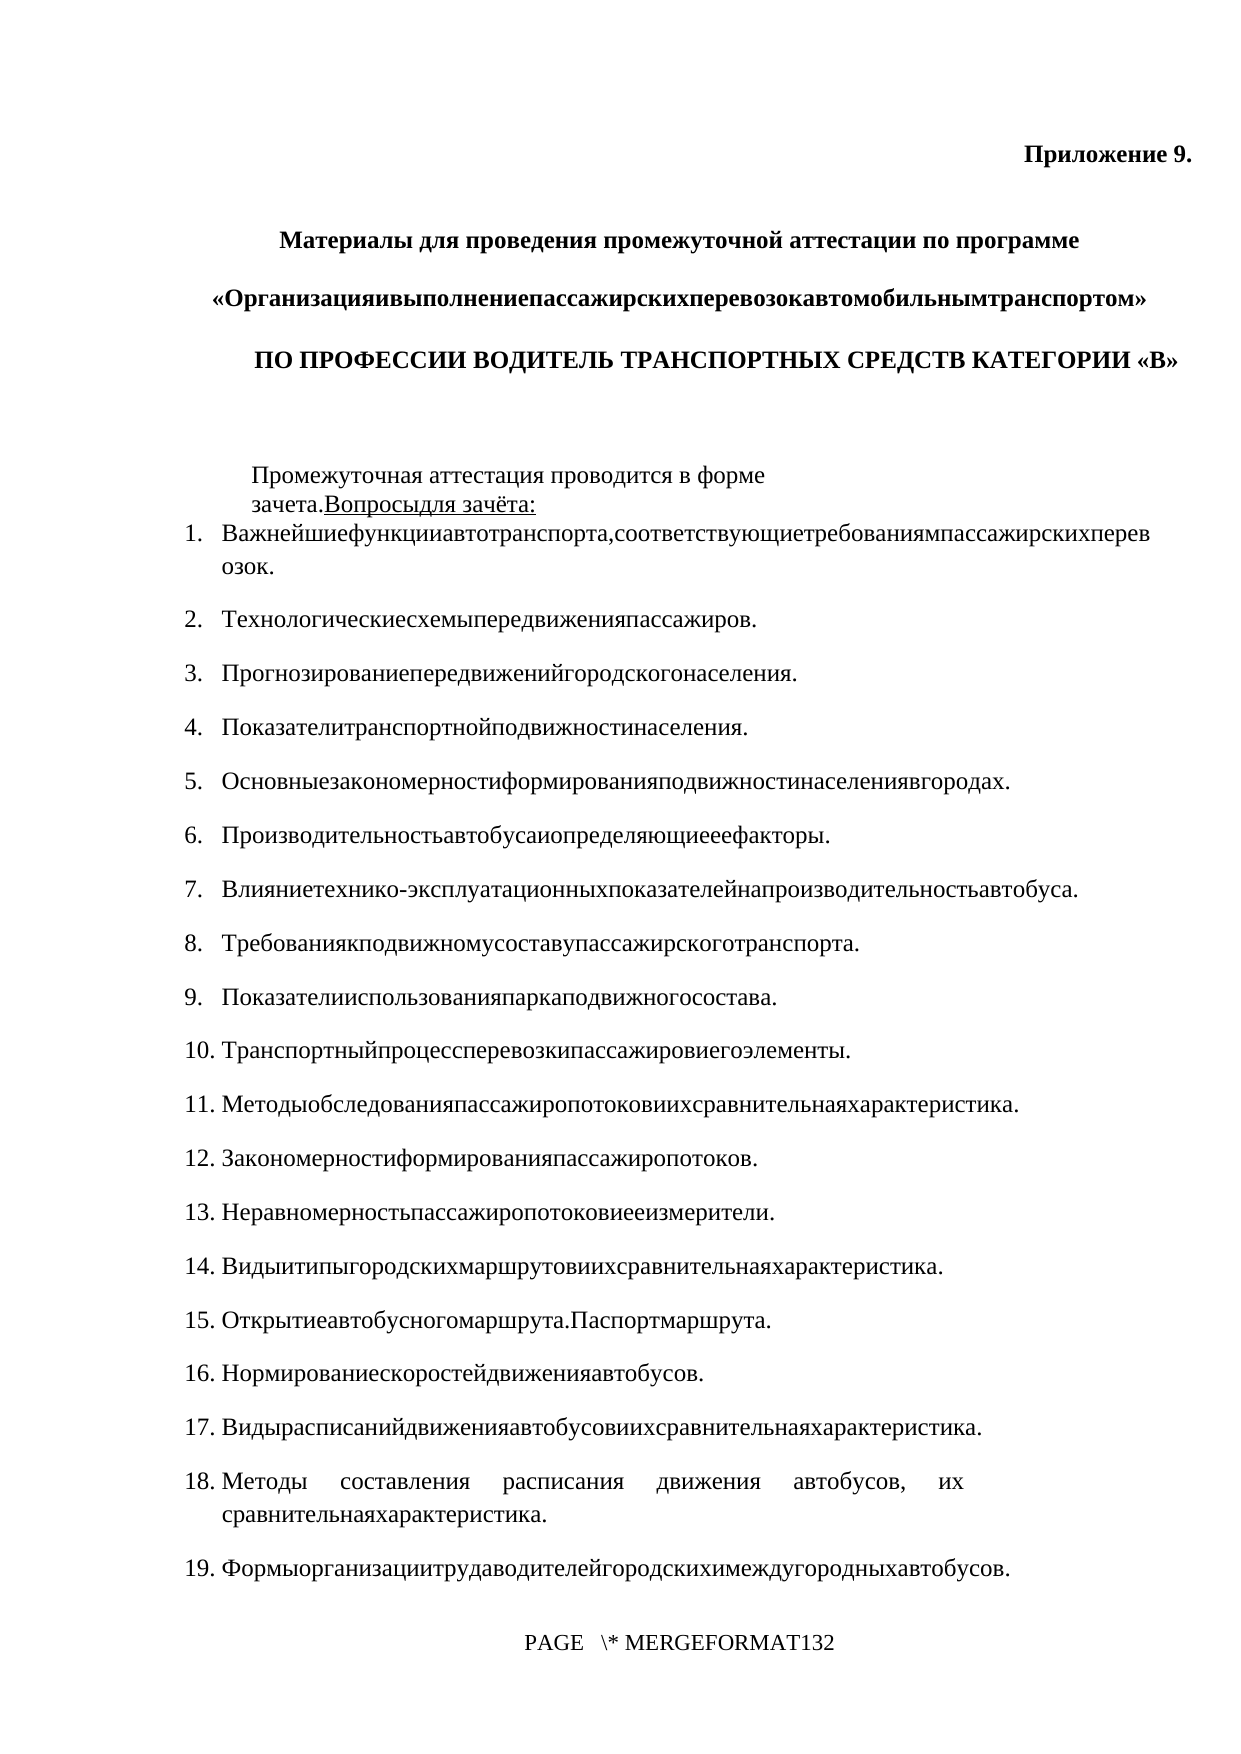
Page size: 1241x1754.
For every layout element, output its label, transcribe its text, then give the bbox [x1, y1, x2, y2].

list Показателитранспортнойподвижностинаселения. [184, 712, 1192, 741]
list Технологическиесхемыпередвиженияпассажиров. [184, 604, 1192, 633]
list Неравномерностьпассажиропотоковиееизмерители. [184, 1197, 1192, 1226]
list Влияниетехнико-эксплуатационныхпоказателейнапроизводительностьавтобуса. [184, 874, 1192, 903]
list Видырасписанийдвиженияавтобусовиихсравнительнаяхарактеристика. [184, 1412, 1192, 1441]
text Материалы для проведения промежуточной аттестации по программе [167, 225, 1192, 254]
list Основныезакономерностиформированияподвижностинаселениявгородах. [184, 766, 1192, 795]
text Промежуточная аттестация проводится в форме зачета.Вопросыдля зачёта: [251, 460, 846, 518]
text ПО ПРОФЕССИИ ВОДИТЕЛЬ ТРАНСПОРТНЫХ СРЕДСТВ КАТЕГОРИИ «В» [167, 346, 1192, 374]
list Закономерностиформированияпассажиропотоков. [184, 1143, 1192, 1172]
list Показателииспользованияпаркаподвижногосостава. [184, 982, 1192, 1010]
list Формыорганизациитрудаводителейгородскихимеждугородныхавтобусов. [184, 1553, 1192, 1582]
list Производительностьавтобусаиопределяющиееефакторы. [184, 820, 1192, 849]
list Видыитипыгородскихмаршрутовиихсравнительнаяхарактеристика. [184, 1251, 1192, 1279]
list Методы составления расписания движения автобусов, их сравнительнаяхарактеристика. [184, 1466, 1152, 1528]
text Приложение 9. [167, 139, 1192, 167]
list Методыобследованияпассажиропотоковиихсравнительнаяхарактеристика. [184, 1089, 1192, 1118]
list Требованиякподвижномусоставупассажирскоготранспорта. [184, 928, 1192, 956]
list Открытиеавтобусногомаршрута.Паспортмаршрута. [184, 1305, 1192, 1333]
list Прогнозированиепередвиженийгородскогонаселения. [184, 658, 1192, 687]
list Транспортныйпроцессперевозкипассажировиегоэлементы. [184, 1035, 1192, 1064]
text «Организацияивыполнениепассажирскихперевозокавтомобильнымтранспортом» [167, 283, 1192, 312]
list Нормированиескоростейдвиженияавтобусов. [184, 1358, 1192, 1387]
list Важнейшиефункцииавтотранспорта,соответствующиетребованиямпассажирскихперевозок. [184, 518, 1151, 579]
